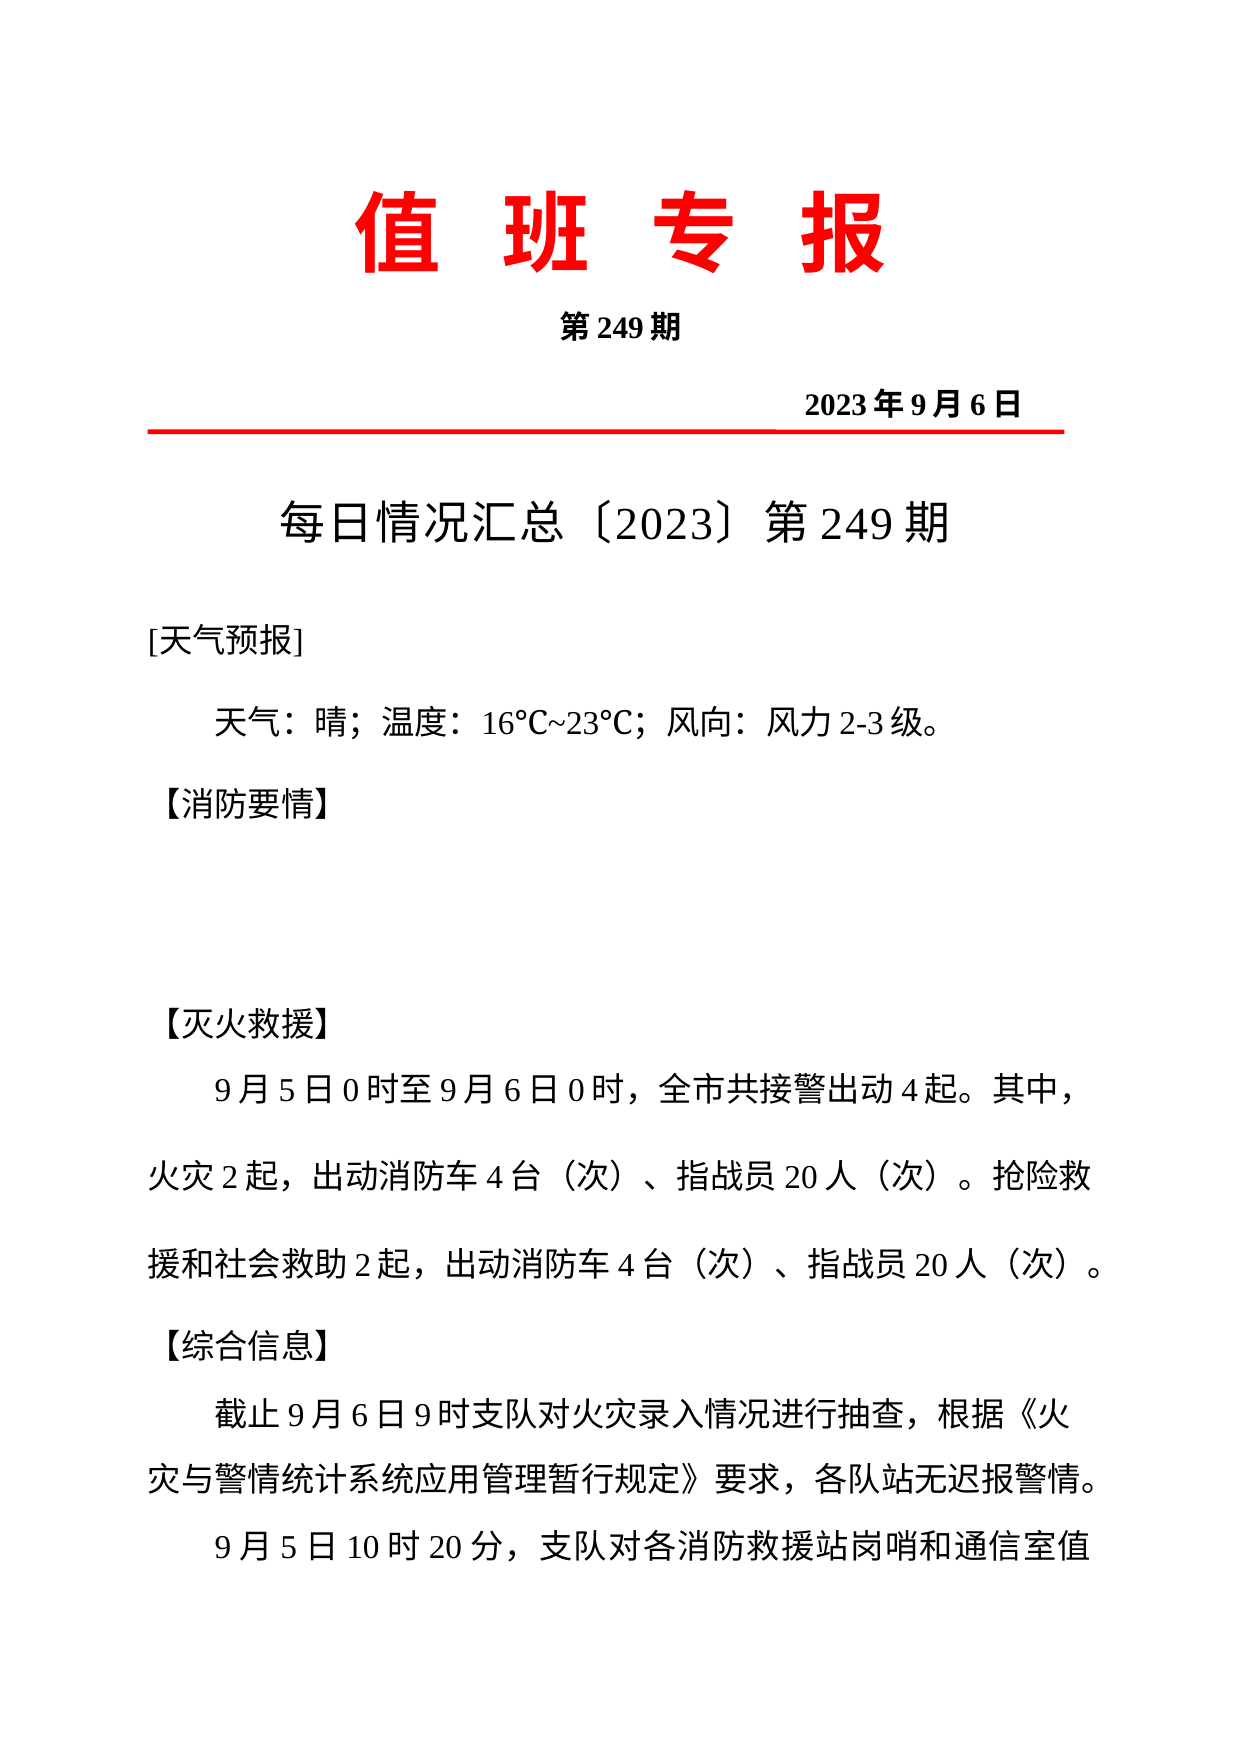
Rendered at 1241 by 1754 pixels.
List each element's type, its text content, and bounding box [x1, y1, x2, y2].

text 9月5日0时至9月6日0时，全市共接警出动4起。其中，火灾2起，出动消防车4台（次）、指战员20人（次）。抢险救援和社会救助2起，出动消防车4台（次）、指战员20人（次）。 [148, 1054, 1092, 1294]
text 截止9月6日9时支队对火灾录入情况进行抽查，根据《火灾与警情统计系统应用管理暂行规定》要求，各队站无迟报警情。 [148, 1379, 1092, 1509]
text 值 班 专 报 [148, 162, 1092, 292]
text 【综合信息】 [148, 1311, 1092, 1376]
text [天气预报] [148, 606, 1092, 671]
text 【灭火救援】 [148, 989, 1092, 1054]
text 每日情况汇总〔2023〕第249期 [148, 471, 1092, 568]
text 2023年9月6日 [148, 379, 1092, 425]
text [148, 1512, 1092, 1577]
text 第249期 [148, 292, 1092, 357]
text 【消防要情】 [148, 769, 1092, 834]
text 天气：晴；温度：16℃~23℃；风向：风力2-3级。 [148, 688, 1092, 753]
